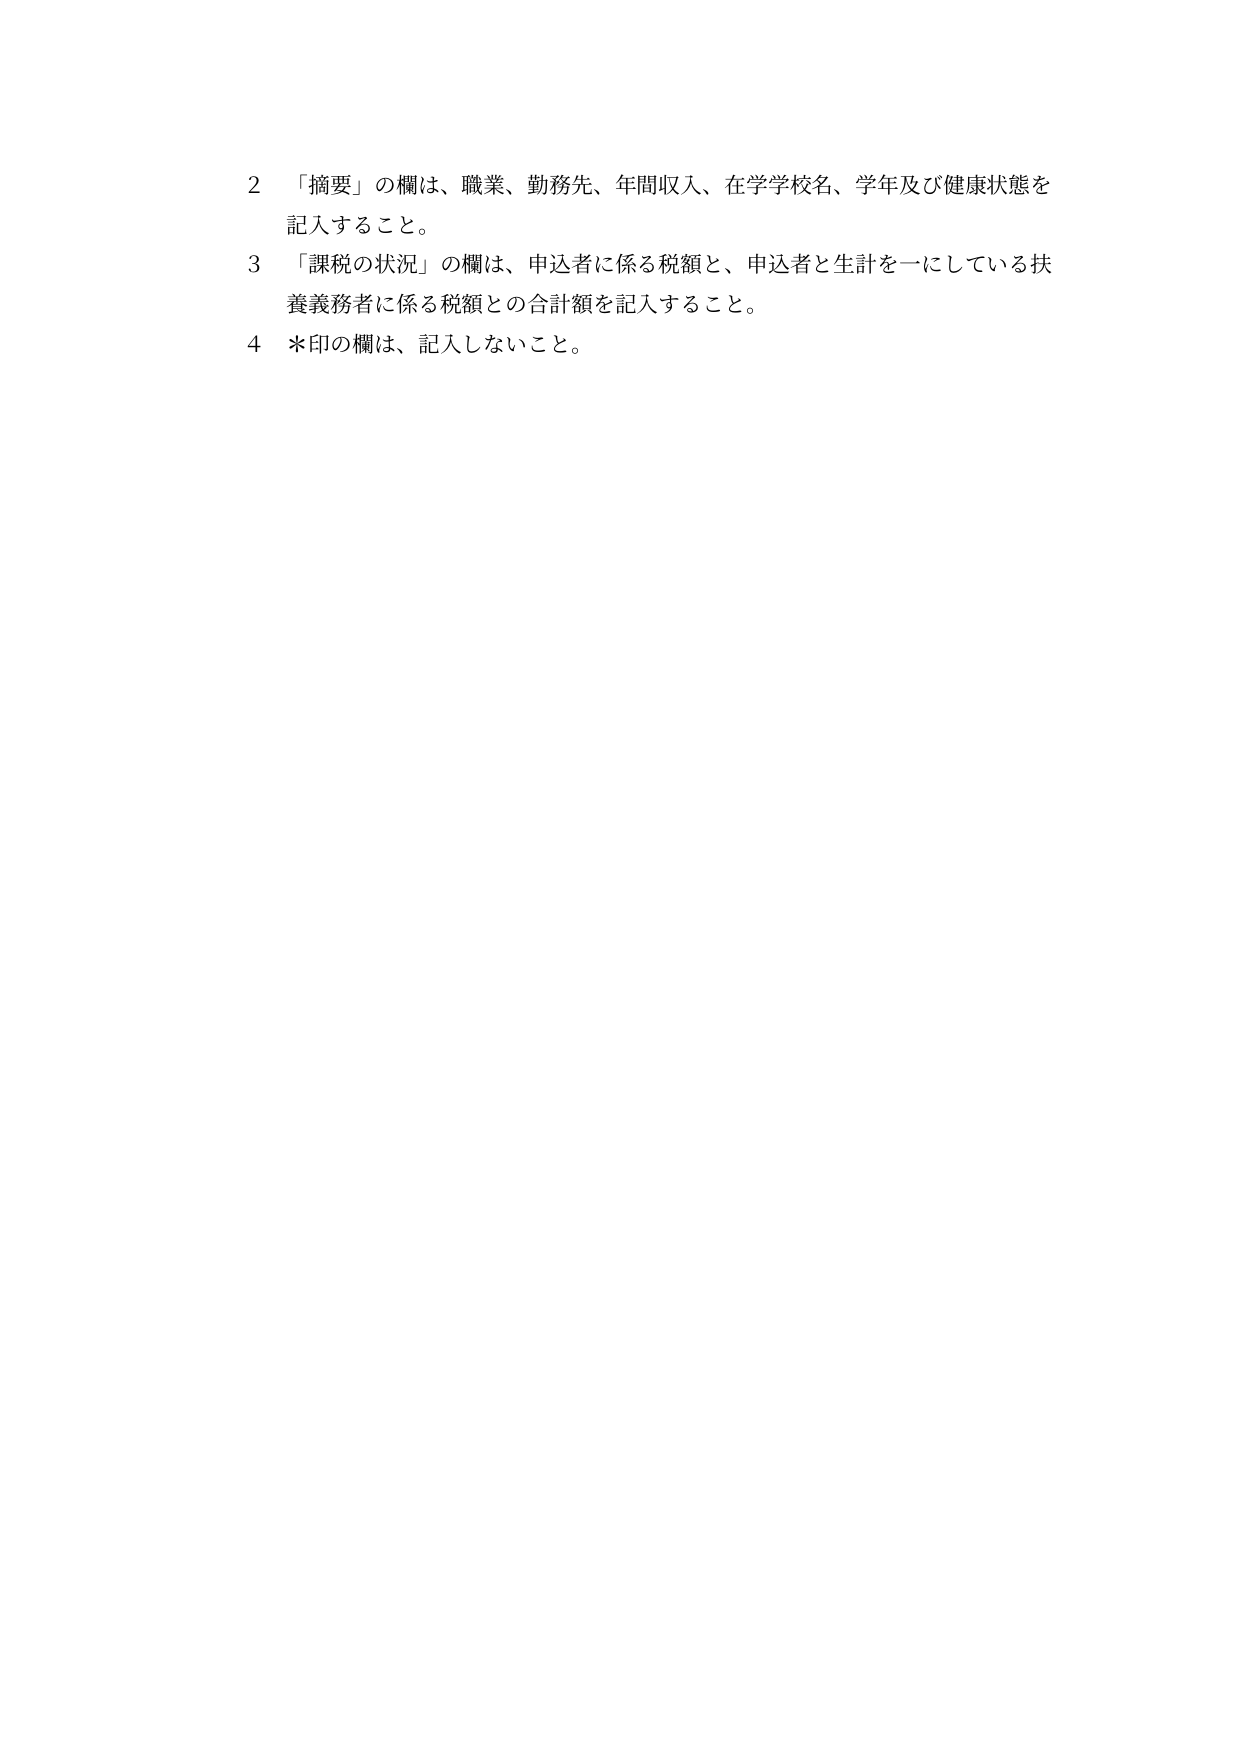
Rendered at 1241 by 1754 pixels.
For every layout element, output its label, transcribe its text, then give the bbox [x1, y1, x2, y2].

text 養義務者に係る税額との合計額を記入すること。 [199, 283, 1063, 323]
text ３ 「課税の状況」の欄は、申込者に係る税額と、申込者と生計を一にしている扶 [199, 244, 1063, 283]
text ２ 「摘要」の欄は、職業、勤務先、年間収入、在学学校名、学年及び健康状態を [177, 164, 1063, 204]
text ４ ＊印の欄は、記入しないこと。 [199, 323, 1063, 362]
text 記入すること。 [199, 204, 1063, 244]
